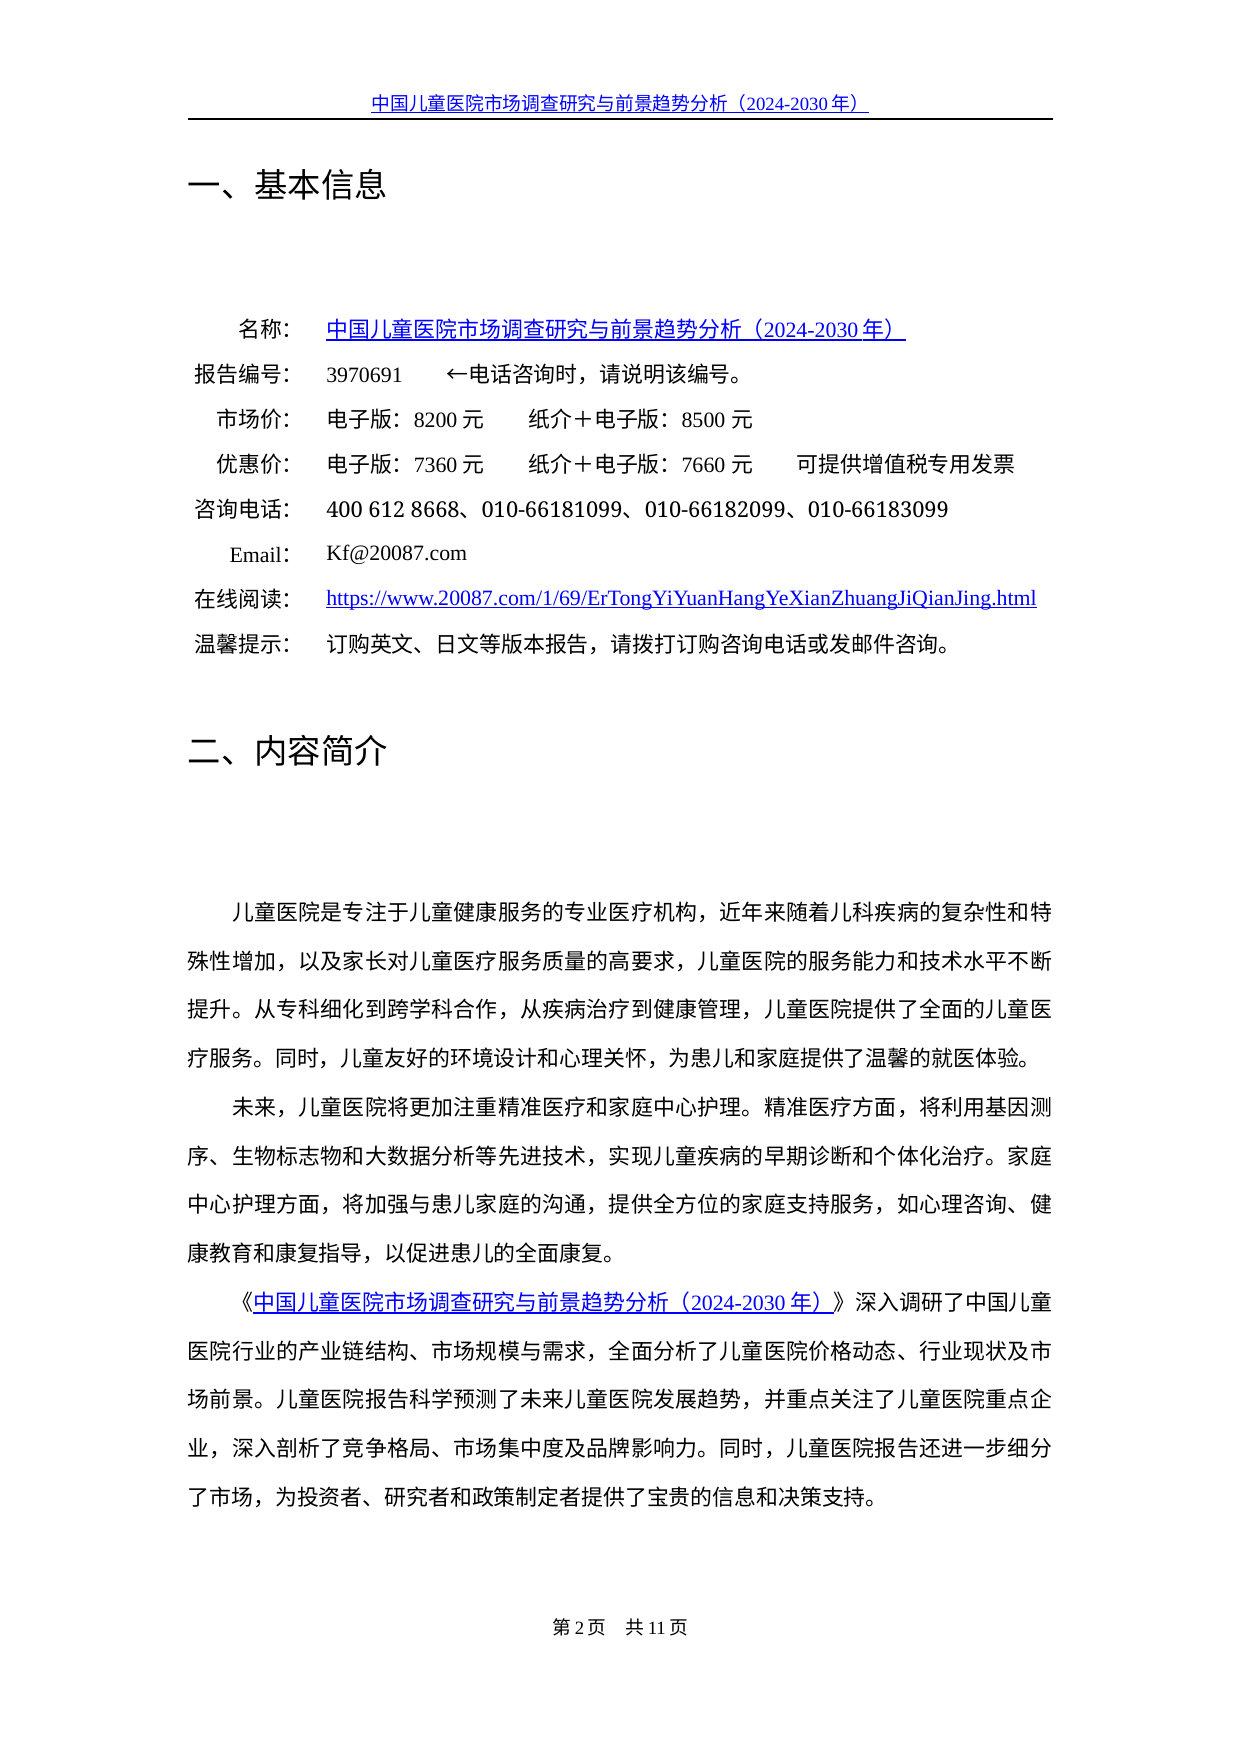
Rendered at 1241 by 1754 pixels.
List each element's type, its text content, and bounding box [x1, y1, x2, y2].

title 一、基本信息 [187, 150, 1053, 215]
table_cell 报告编号： [167, 357, 315, 402]
table_cell 订购英文、日文等版本报告，请拨打订购咨询电话或发邮件咨询。 [315, 627, 1073, 672]
table_cell 电子版：8200 元 纸介＋电子版：8500 元 [315, 402, 1073, 447]
table_cell 电子版：7360 元 纸介＋电子版：7660 元 可提供增值税专用发票 [315, 447, 1073, 492]
table_cell 400 612 8668、010-66181099、010-66182099、010-66183099 [315, 492, 1073, 537]
table_cell 咨询电话： [167, 492, 315, 537]
table_cell Kf@20087.com [315, 537, 1073, 582]
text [187, 894, 1053, 1512]
title 二、内容简介 [187, 717, 1053, 782]
table_header 中国儿童医院市场调查研究与前景趋势分析（2024-2030年） [315, 312, 1073, 357]
table_cell [315, 582, 1073, 627]
table_cell 3970691 ←电话咨询时，请说明该编号。 [315, 357, 1073, 402]
table_cell 在线阅读： [167, 582, 315, 627]
table_cell 市场价： [167, 402, 315, 447]
table_cell 优惠价： [167, 447, 315, 492]
table_cell Email： [167, 537, 315, 582]
table_header 名称： [167, 312, 315, 357]
table_cell 温馨提示： [167, 627, 315, 672]
